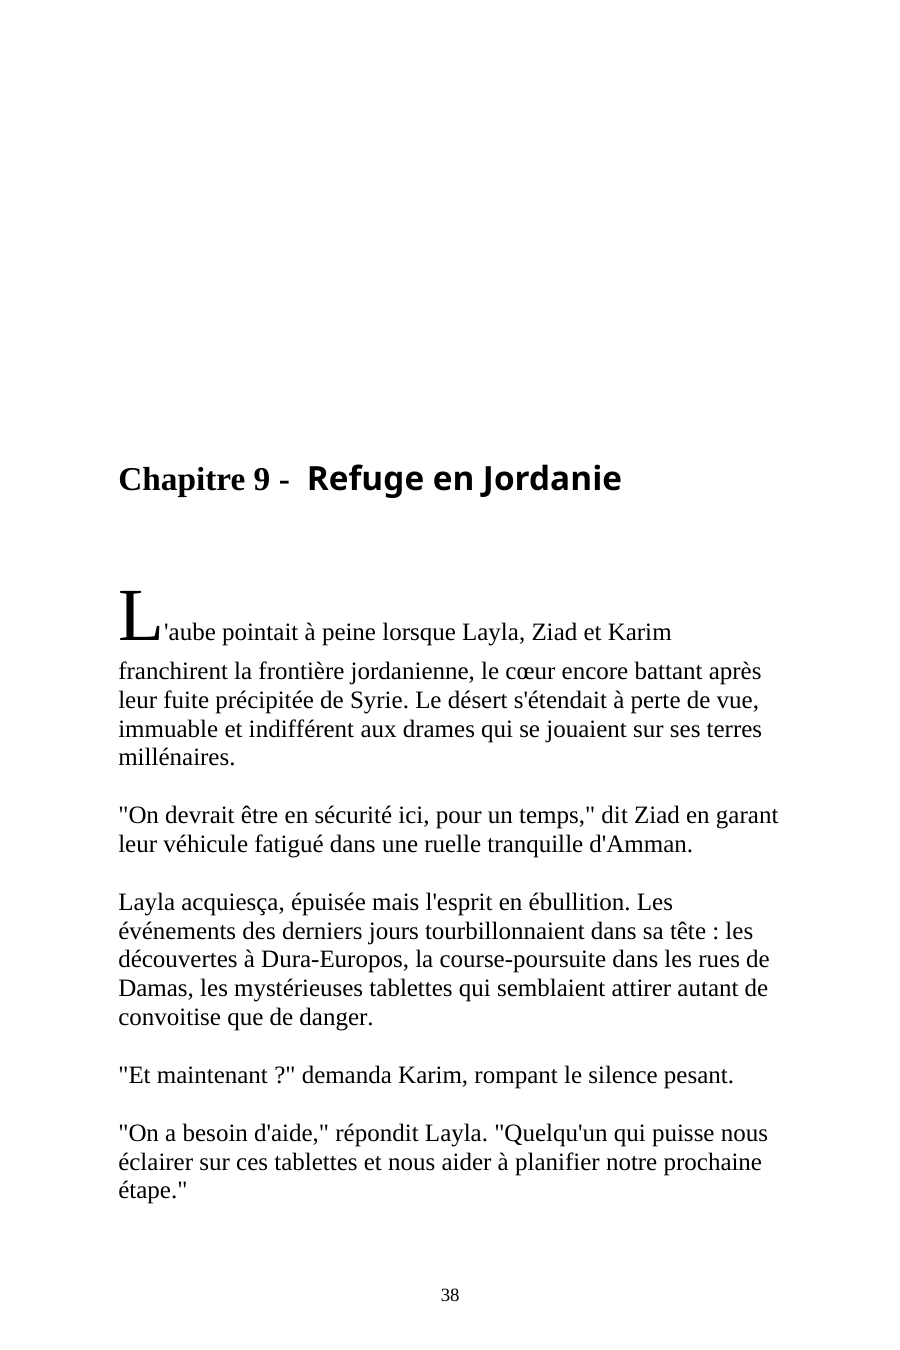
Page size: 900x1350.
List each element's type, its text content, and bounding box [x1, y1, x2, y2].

text "On devrait être en sécurité ici, pour un temps," dit Ziad en garant leur véhicule fatigué dans une ruelle tranquille d'Amman. [118, 800, 782, 858]
text "Et maintenant ?" demanda Karim, rompant le silence pesant. [118, 1060, 782, 1089]
text Layla acquiesça, épuisée mais l'esprit en ébullition. Les événements des derniers jours tourbillonnaient dans sa tête : les découvertes à Dura-Europos, la course-poursuite dans les rues de Damas, les mystérieuses tablettes qui semblaient attirer autant de convoitise que de danger. [118, 887, 782, 1031]
text "On a besoin d'aide," répondit Layla. "Quelqu'un qui puisse nous éclairer sur ces tablettes et nous aider à planifier notre prochaine étape." [118, 1118, 782, 1204]
text L'aube pointait à peine lorsque Layla, Ziad et Karim franchirent la frontière jordanienne, le cœur encore battant après leur fuite précipitée de Syrie. Le désert s'étendait à perte de vue, immuable et indifférent aux drames qui se jouaient sur ses terres millénaires. [118, 570, 782, 771]
subtitle - Refuge en Jordanie [118, 455, 782, 501]
